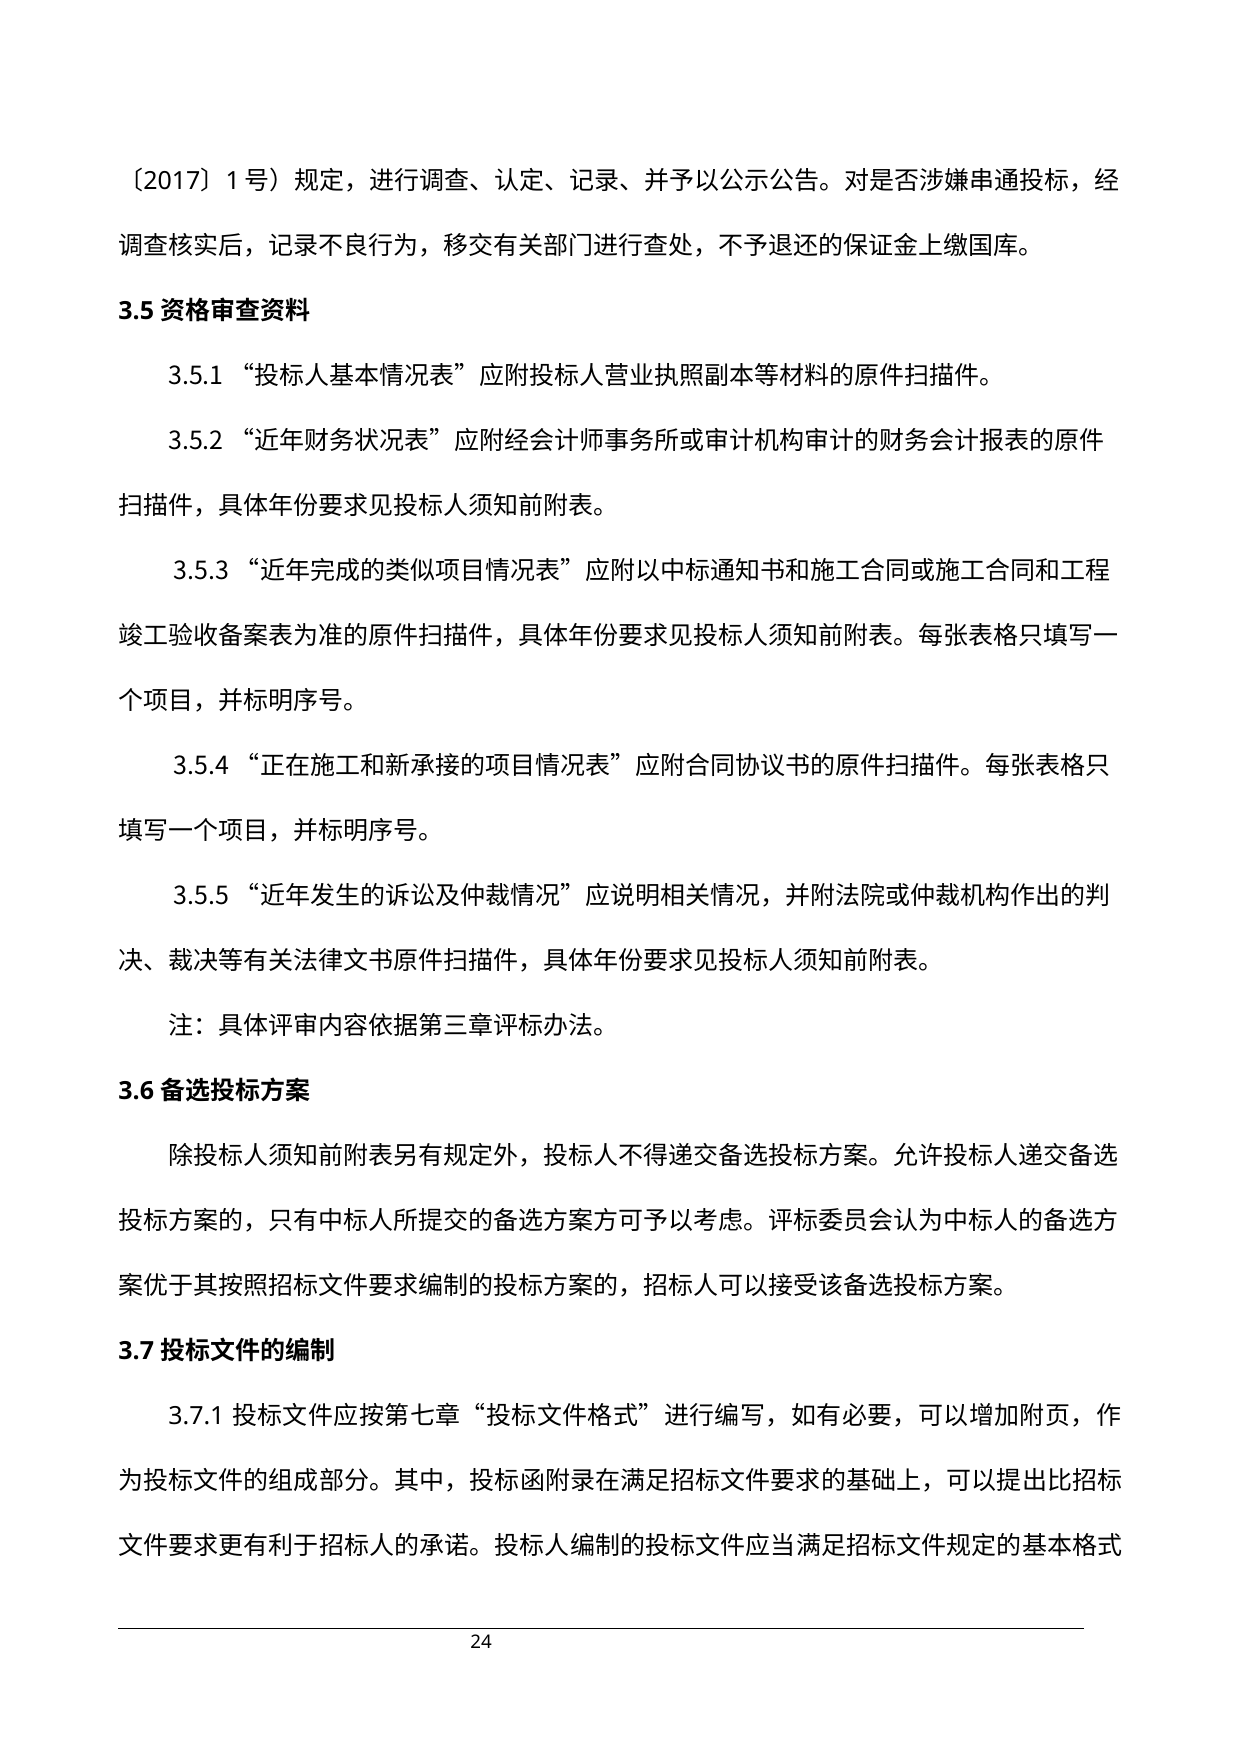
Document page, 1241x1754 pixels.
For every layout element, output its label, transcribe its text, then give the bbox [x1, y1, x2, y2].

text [118, 146, 1122, 276]
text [118, 1381, 1122, 1576]
text 注：具体评审内容依据第三章评标办法。 [118, 991, 1122, 1056]
text 3.7 投标文件的编制 [118, 1316, 1122, 1381]
text 3.5.3 “近年完成的类似项目情况表”应附以中标通知书和施工合同或施工合同和工程竣工验收备案表为准的原件扫描件，具体年份要求见投标人须知前附表。每张表格只填写一个项目，并标明序号。 [118, 536, 1122, 731]
text 3.5.1 “投标人基本情况表”应附投标人营业执照副本等材料的原件扫描件。 [118, 341, 1122, 406]
text 3.5 资格审查资料 [118, 276, 1122, 341]
text 3.6 备选投标方案 [118, 1056, 1122, 1121]
text 3.5.5 “近年发生的诉讼及仲裁情况”应说明相关情况，并附法院或仲裁机构作出的判决、裁决等有关法律文书原件扫描件，具体年份要求见投标人须知前附表。 [118, 861, 1122, 991]
text 3.5.2 “近年财务状况表”应附经会计师事务所或审计机构审计的财务会计报表的原件扫描件，具体年份要求见投标人须知前附表。 [118, 406, 1122, 536]
text 除投标人须知前附表另有规定外，投标人不得递交备选投标方案。允许投标人递交备选投标方案的，只有中标人所提交的备选方案方可予以考虑。评标委员会认为中标人的备选方案优于其按照招标文件要求编制的投标方案的，招标人可以接受该备选投标方案。 [118, 1121, 1122, 1316]
text 3.5.4 “正在施工和新承接的项目情况表”应附合同协议书的原件扫描件。每张表格只填写一个项目，并标明序号。 [118, 731, 1122, 861]
